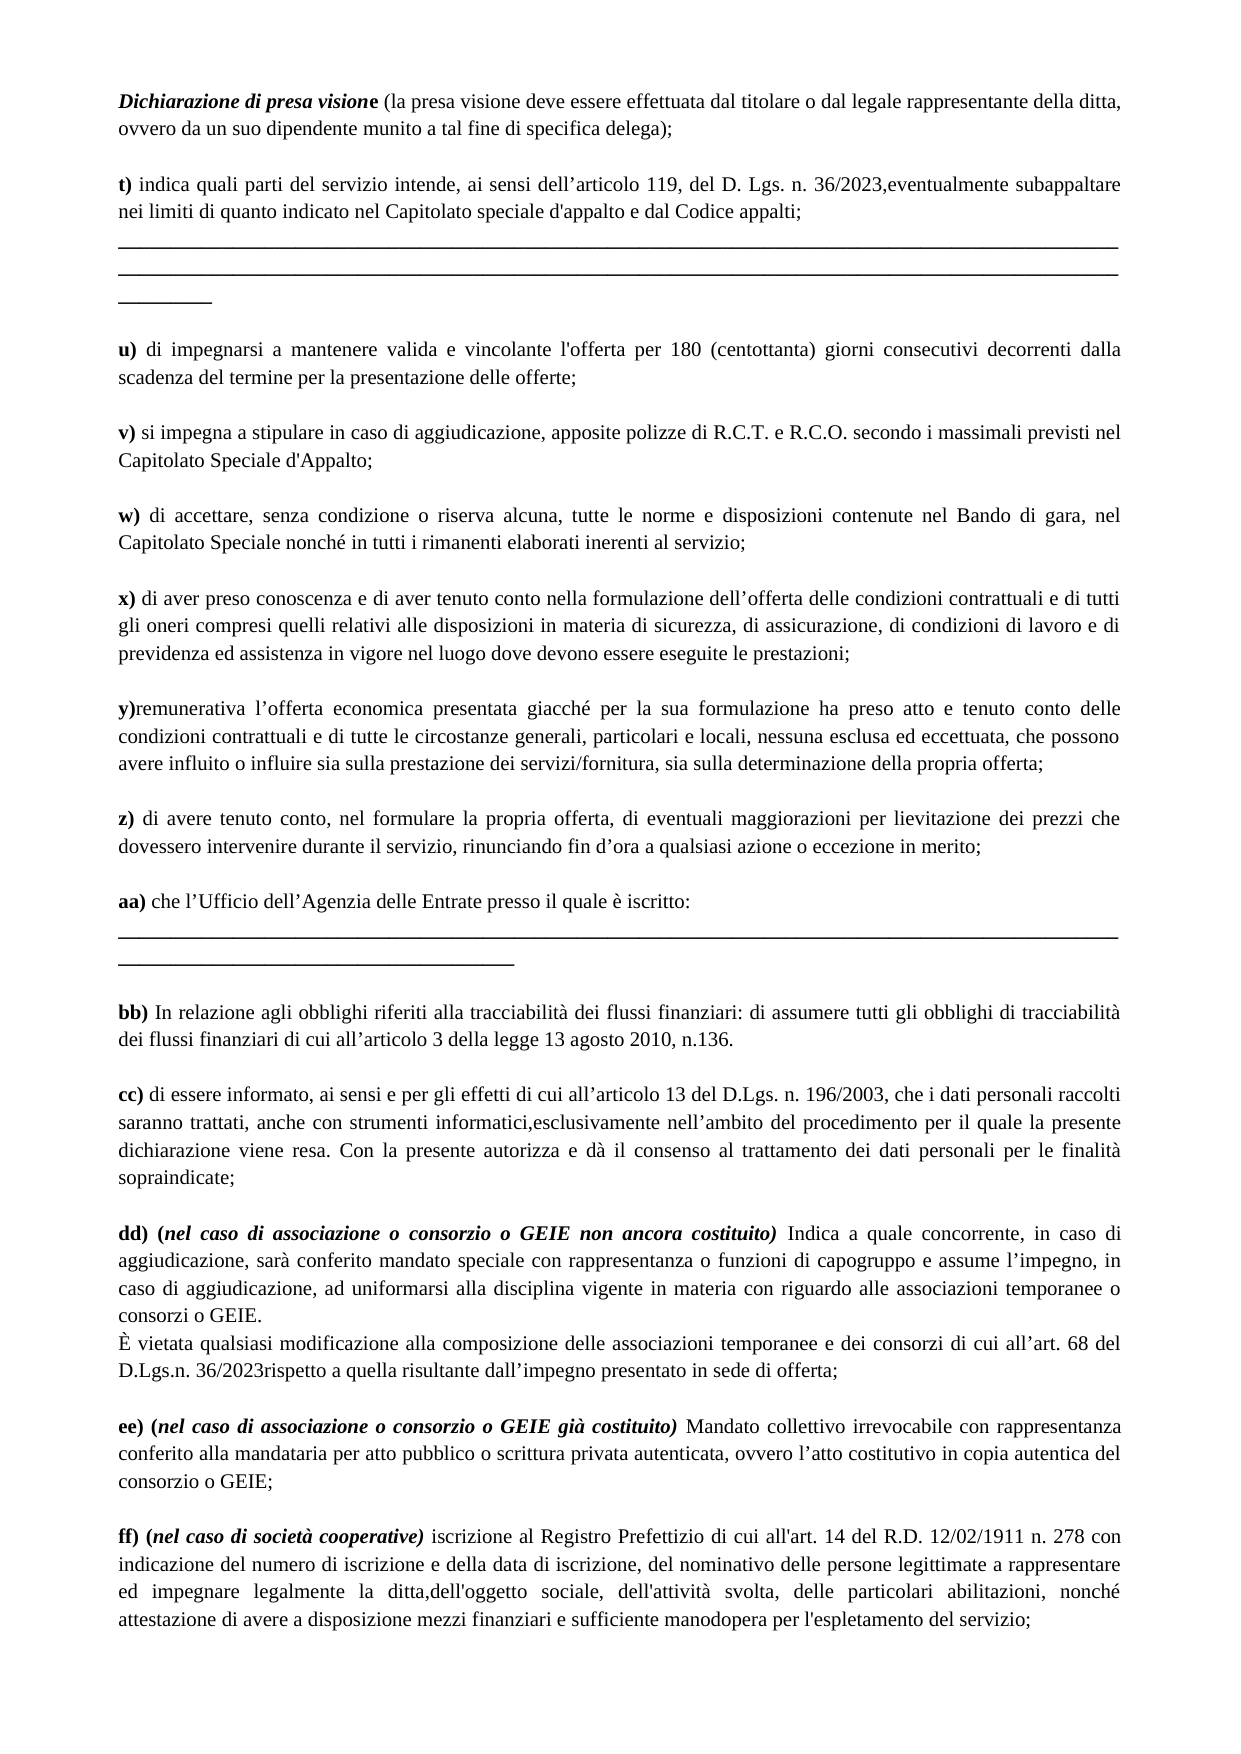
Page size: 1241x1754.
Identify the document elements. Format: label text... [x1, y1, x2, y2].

text y)remunerativa l’offerta economica presentata giacché per la sua formulazione ha preso atto e tenuto conto delle condizioni contrattuali e di tutte le circostanze generali, particolari e locali, nessuna esclusa ed eccettuata, che possono avere influito o influire sia sulla prestazione dei servizi/fornitura, sia sulla determinazione della propria offerta; [118, 696, 1122, 775]
text w) di accettare, senza condizione o riserva alcuna, tutte le norme e disposizioni contenute nel Bando di gara, nel Capitolato Speciale nonché in tutti i rimanenti elaborati inerenti al servizio; [118, 503, 1122, 554]
text u) di impegnarsi a mantenere valida e vincolante l'offerta per 180 (centottanta) giorni consecutivi decorrenti dalla scadenza del termine per la presentazione delle offerte; [118, 337, 1122, 389]
text z) di avere tenuto conto, nel formulare la propria offerta, di eventuali maggiorazioni per lievitazione dei prezzi che dovessero intervenire durante il servizio, rinunciando fin d’ora a qualsiasi azione o eccezione in merito; [118, 806, 1122, 858]
text bb) In relazione agli obblighi riferiti alla tracciabilità dei flussi finanziari: di assumere tutti gli obblighi di tracciabilità dei flussi finanziari di cui all’articolo 3 della legge 13 agosto 2010, n.136. [118, 999, 1122, 1051]
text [118, 89, 1122, 140]
text È vietata qualsiasi modificazione alla composizione delle associazioni temporanee e dei consorzi di cui all’art. 68 del D.Lgs.n. 36/2023rispetto a quella risultante dall’impegno presentato in sede di offerta; [118, 1331, 1122, 1382]
text ______________________________________________________________________________________________________________________________________ [118, 917, 1122, 968]
text cc) di essere informato, ai sensi e per gli effetti di cui all’articolo 13 del D.Lgs. n. 196/2003, che i dati personali raccolti saranno trattati, anche con strumenti informatici,esclusivamente nell’ambito del procedimento per il quale la presente dichiarazione viene resa. Con la presente autorizza e dà il consenso al trattamento dei dati personali per le finalità sopraindicate; [118, 1082, 1122, 1189]
text x) di aver preso conoscenza e di aver tenuto conto nella formulazione dell’offerta delle condizioni contrattuali e di tutti gli oneri compresi quelli relativi alle disposizioni in materia di sicurezza, di assicurazione, di condizioni di lavoro e di previdenza ed assistenza in vigore nel luogo dove devono essere eseguite le prestazioni; [118, 586, 1122, 665]
text _________________________________________________________________________________________________________________________________________________________________________________________________________ [118, 227, 1122, 306]
text ee) (nel caso di associazione o consorzio o GEIE già costituito) Mandato collettivo irrevocabile con rappresentanza conferito alla mandataria per atto pubblico o scrittura privata autenticata, ovvero l’atto costitutivo in copia autentica del consorzio o GEIE; [118, 1414, 1122, 1493]
text ff) (nel caso di società cooperative) iscrizione al Registro Prefettizio di cui all'art. 14 del R.D. 12/02/1911 n. 278 con indicazione del numero di iscrizione e della data di iscrizione, del nominativo delle persone legittimate a rappresentare ed impegnare legalmente la ditta,dell'oggetto sociale, dell'attività svolta, delle particolari abilitazioni, nonché attestazione di avere a disposizione mezzi finanziari e sufficiente manodopera per l'espletamento del servizio; [118, 1524, 1122, 1631]
text v) si impegna a stipulare in caso di aggiudicazione, apposite polizze di R.C.T. e R.C.O. secondo i massimali previsti nel Capitolato Speciale d'Appalto; [118, 420, 1122, 472]
text dd) (nel caso di associazione o consorzio o GEIE non ancora costituito) Indica a quale concorrente, in caso di aggiudicazione, sarà conferito mandato speciale con rappresentanza o funzioni di capogruppo e assume l’impegno, in caso di aggiudicazione, ad uniformarsi alla disciplina vigente in materia con riguardo alle associazioni temporanee o consorzi o GEIE. [118, 1220, 1122, 1327]
text aa) che l’Ufficio dell’Agenzia delle Entrate presso il quale è iscritto: [118, 889, 1122, 913]
text t) indica quali parti del servizio intende, ai sensi dell’articolo 119, del D. Lgs. n. 36/2023,eventualmente subappaltare nei limiti di quanto indicato nel Capitolato speciale d'appalto e dal Codice appalti; [118, 171, 1122, 223]
